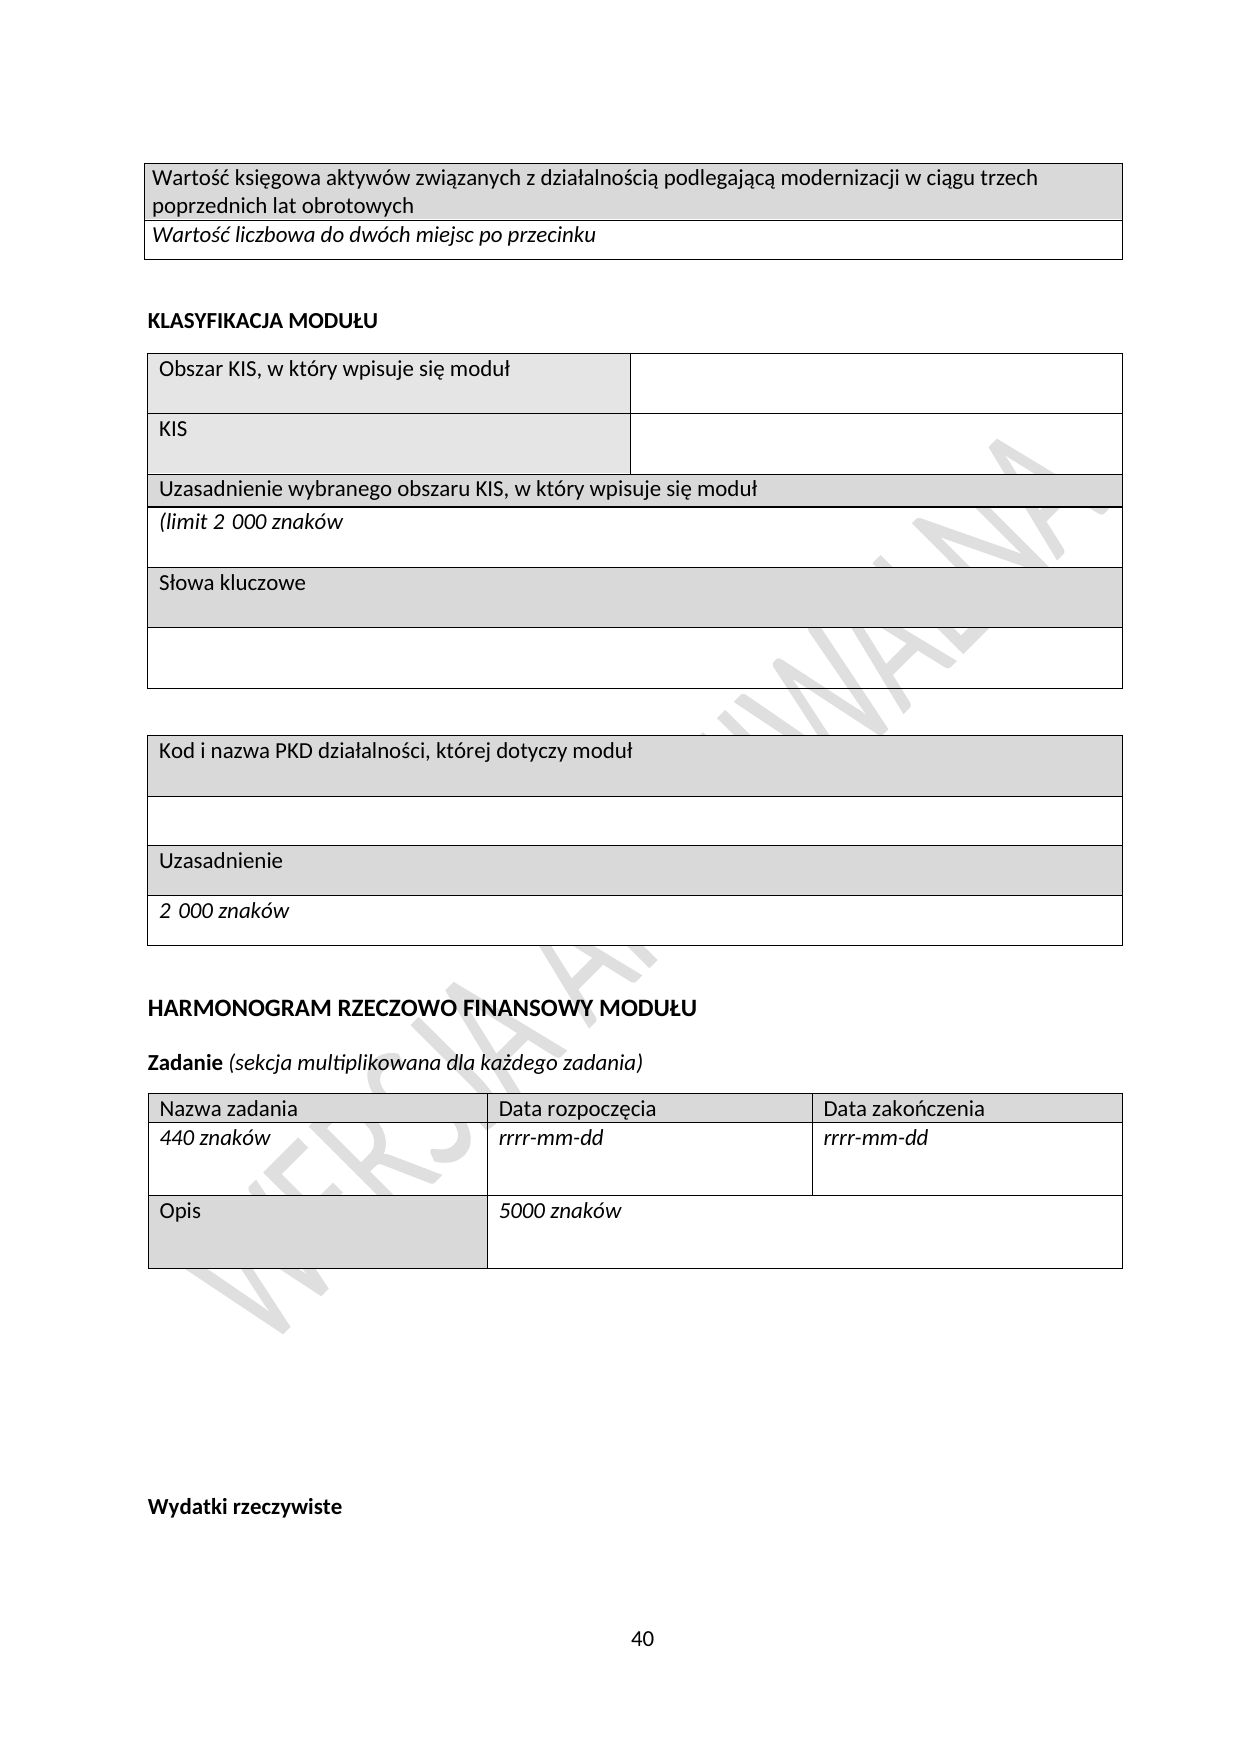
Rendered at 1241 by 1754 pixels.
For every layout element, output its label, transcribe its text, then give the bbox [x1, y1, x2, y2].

table_cell [148, 797, 1122, 845]
table_cell rrrr-mm-dd [488, 1123, 812, 1195]
table_cell Wartość księgowa aktywów związanych z działalnością podlegającą modernizacji w ciągu trzech poprzednich lat obrotowych [145, 164, 1122, 219]
table_cell Słowa kluczowe [148, 568, 1122, 627]
table_cell rrrr-mm-dd [813, 1123, 1122, 1195]
table_header [631, 354, 1122, 413]
text Wydatki rzeczywiste [148, 1492, 1137, 1521]
text HARMONOGRAM RZECZOWO FINANSOWY MODUŁU [148, 992, 1137, 1023]
table_header Kod i nazwa PKD działalności, której dotyczy moduł [148, 736, 1122, 796]
table_header Data rozpoczęcia [488, 1094, 812, 1122]
table_cell [631, 414, 1122, 473]
table_cell [148, 628, 1122, 688]
text Zadanie (sekcja multiplikowana dla każdego zadania) [148, 1048, 1137, 1076]
table_cell Uzasadnienie wybranego obszaru KIS, w który wpisuje się moduł [148, 475, 1122, 506]
table_cell KIS [148, 414, 630, 473]
text KLASYFIKACJA MODUŁU [148, 306, 1137, 334]
table_cell 5000 znaków [488, 1196, 1122, 1268]
table_header Data zakończenia [813, 1094, 1122, 1122]
table_header Obszar KIS, w który wpisuje się moduł [148, 354, 630, 413]
table_cell 2 000 znaków [148, 896, 1122, 945]
table_cell Wartość liczbowa do dwóch miejsc po przecinku [145, 221, 1122, 259]
table_cell 440 znaków [149, 1123, 487, 1195]
table_cell Opis [149, 1196, 487, 1268]
table_cell (limit 2 000 znaków [148, 508, 1122, 567]
table_header Nazwa zadania [149, 1094, 487, 1122]
table_cell Uzasadnienie [148, 846, 1122, 895]
